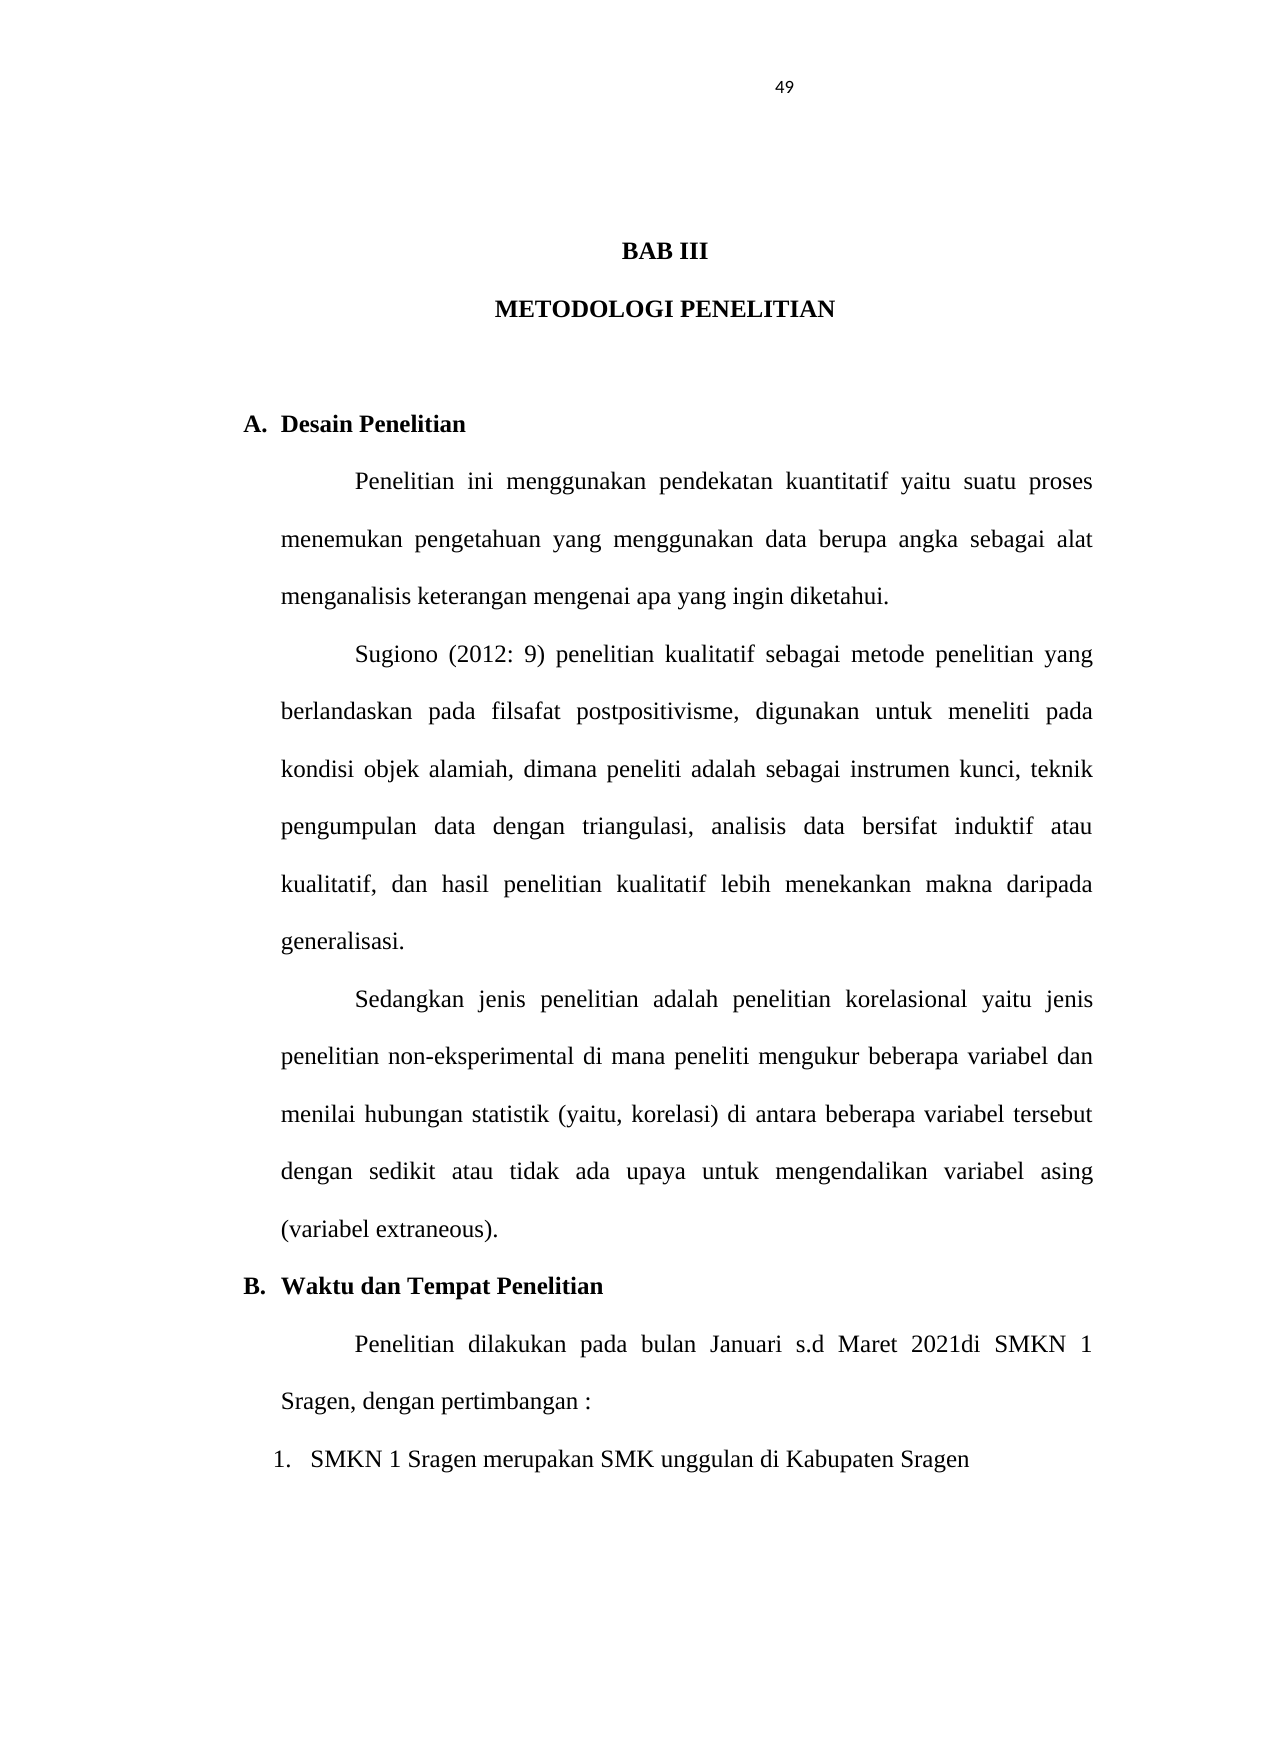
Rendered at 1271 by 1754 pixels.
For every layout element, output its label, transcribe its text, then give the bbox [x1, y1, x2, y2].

list Desain Penelitian [243, 409, 1094, 437]
text Penelitian ini menggunakan pendekatan kuantitatif yaitu suatu proses menemukan pengetahuan yang menggunakan data berupa angka sebagai alat menganalisis keterangan mengenai apa yang ingin diketahui. [281, 466, 1094, 610]
list BAB III [236, 236, 1094, 265]
list Penelitian dilakukan pada bulan Januari s.d Maret 2021di SMKN 1 Sragen, dengan pertimbangan : [281, 1329, 1094, 1415]
list SMKN 1 Sragen merupakan SMK unggulan di Kabupaten Sragen [273, 1444, 1094, 1472]
list Waktu dan Tempat Penelitian [243, 1271, 1094, 1300]
list METODOLOGI PENELITIAN [236, 294, 1094, 322]
text Sugiono (2012: 9) penelitian kualitatif sebagai metode penelitian yang berlandaskan pada filsafat postpositivisme, digunakan untuk meneliti pada kondisi objek alamiah, dimana peneliti adalah sebagai instrumen kunci, teknik pengumpulan data dengan triangulasi, analisis data bersifat induktif atau kualitatif, dan hasil penelitian kualitatif lebih menekankan makna daripada generalisasi. [281, 639, 1094, 955]
text Sedangkan jenis penelitian adalah penelitian korelasional yaitu jenis penelitian non-eksperimental di mana peneliti mengukur beberapa variabel dan menilai hubungan statistik (yaitu, korelasi) di antara beberapa variabel tersebut dengan sedikit atau tidak ada upaya untuk mengendalikan variabel asing (variabel extraneous). [281, 984, 1094, 1242]
